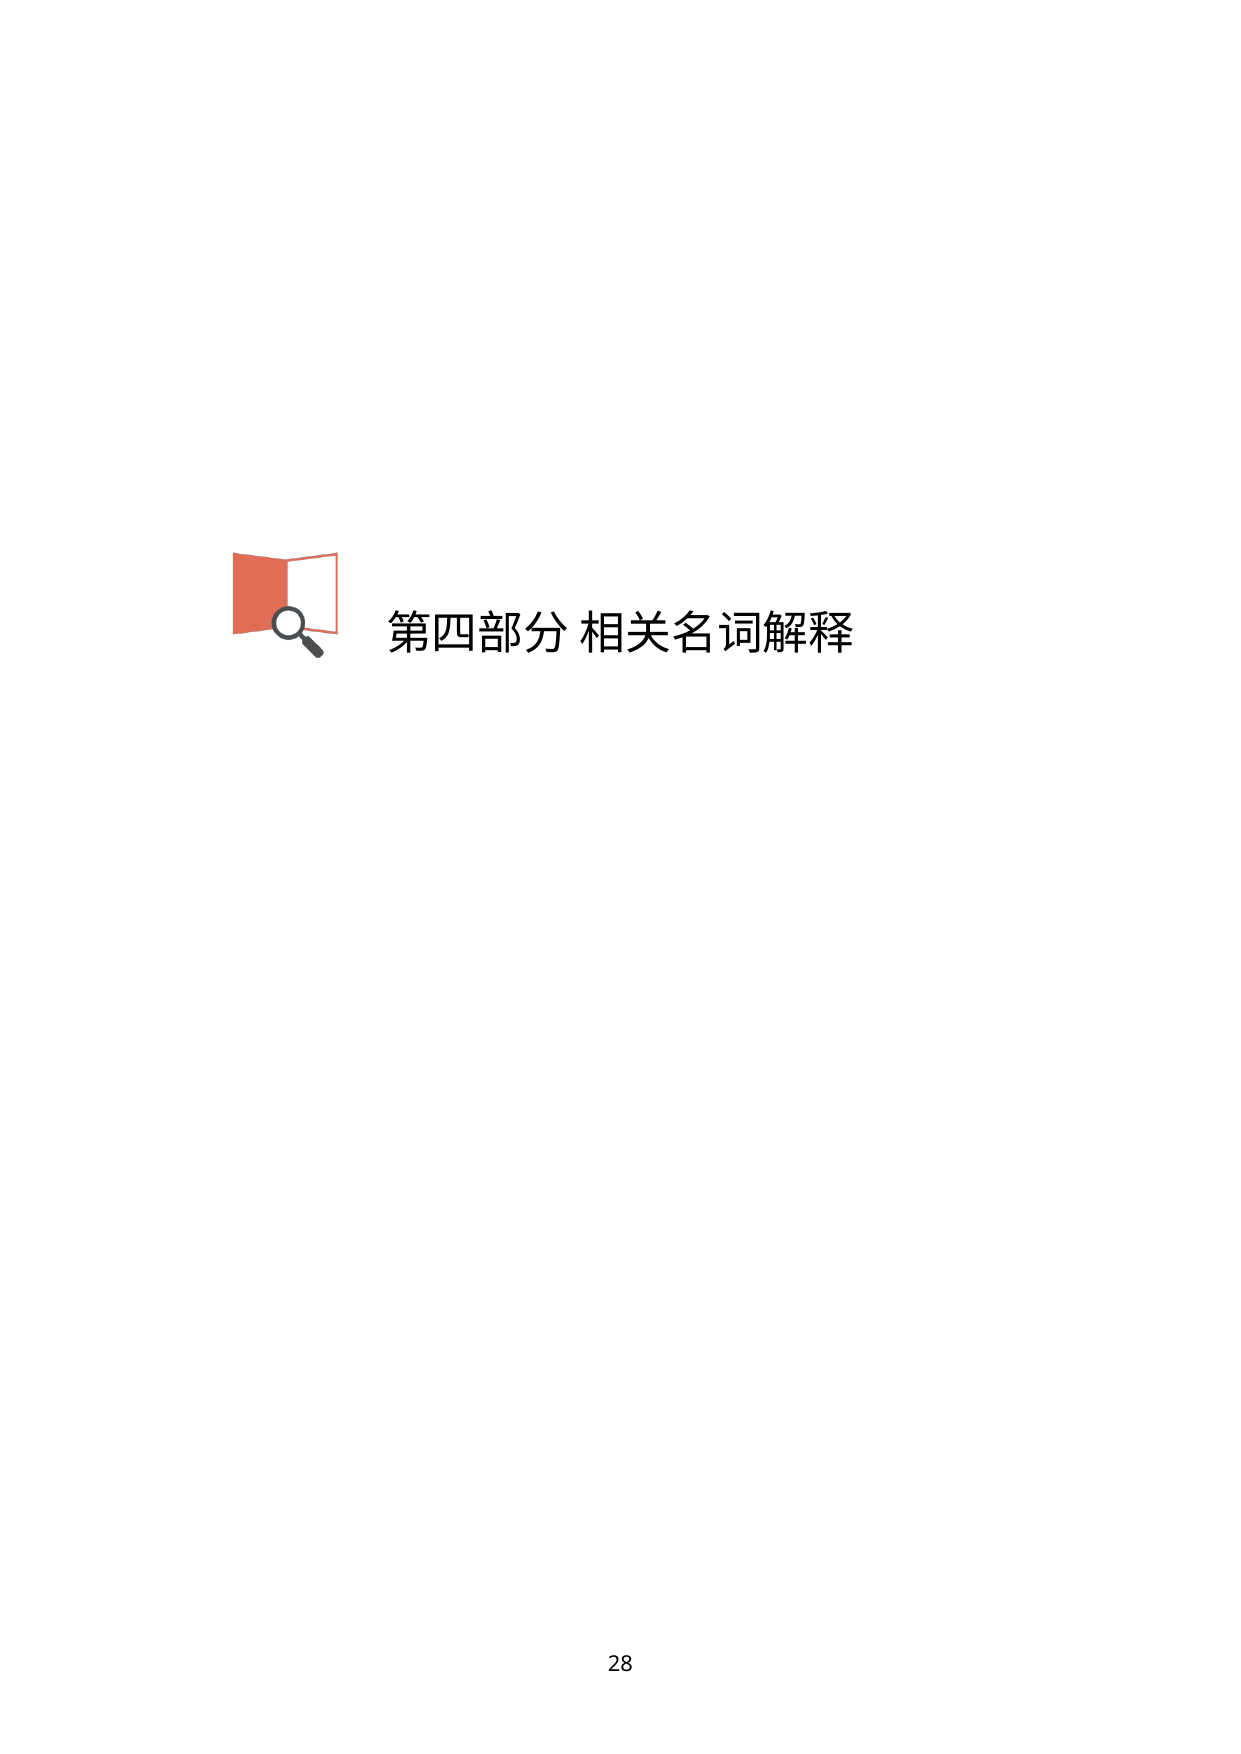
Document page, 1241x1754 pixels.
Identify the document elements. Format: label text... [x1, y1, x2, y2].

picture [232, 552, 338, 658]
text 第四部分 相关名词解释 [159, 581, 1081, 678]
